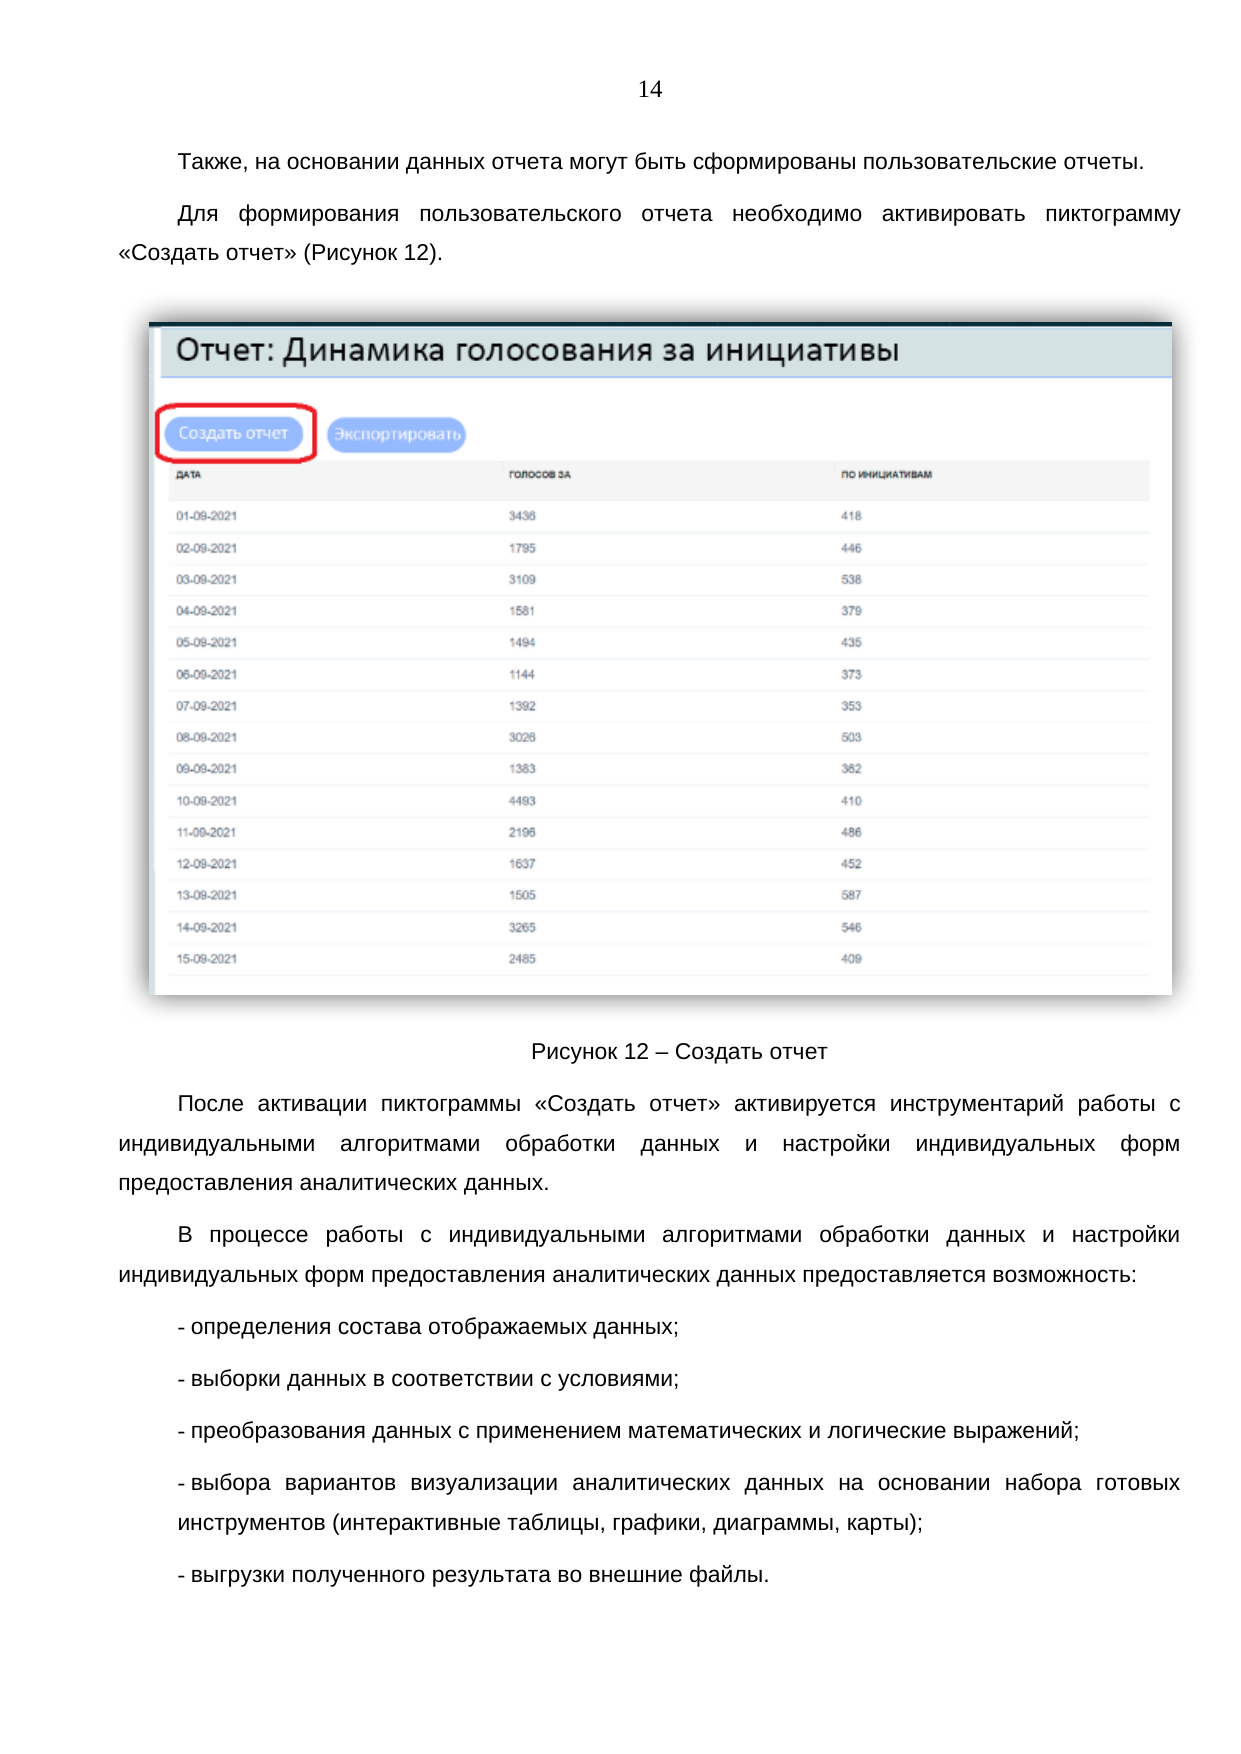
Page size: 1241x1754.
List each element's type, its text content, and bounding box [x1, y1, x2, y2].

text Также, на основании данных отчета могут быть сформированы пользовательские отчеты. [118, 148, 1181, 174]
picture [149, 322, 1172, 995]
list определения состава отображаемых данных; [177, 1313, 1181, 1339]
list выгрузки полученного результата во внешние файлы. [177, 1561, 1181, 1587]
list выбора вариантов визуализации аналитических данных на основании набора готовых инструментов (интерактивные таблицы, графики, диаграммы, карты); [177, 1469, 1181, 1535]
text В процессе работы с индивидуальными алгоритмами обработки данных и настройки индивидуальных форм предоставления аналитических данных предоставляется возможность: [118, 1221, 1181, 1287]
text После активации пиктограммы «Создать отчет» активируется инструментарий работы с индивидуальными алгоритмами обработки данных и настройки индивидуальных форм предоставления аналитических данных. [118, 1090, 1181, 1196]
list преобразования данных с применением математических и логические выражений; [177, 1417, 1181, 1443]
text Рисунок 12 – Создать отчет [118, 1038, 1181, 1064]
list выборки данных в соответствии с условиями; [177, 1365, 1181, 1391]
text Для формирования пользовательского отчета необходимо активировать пиктограмму «Создать отчет» (Рисунок 12). [118, 200, 1181, 266]
